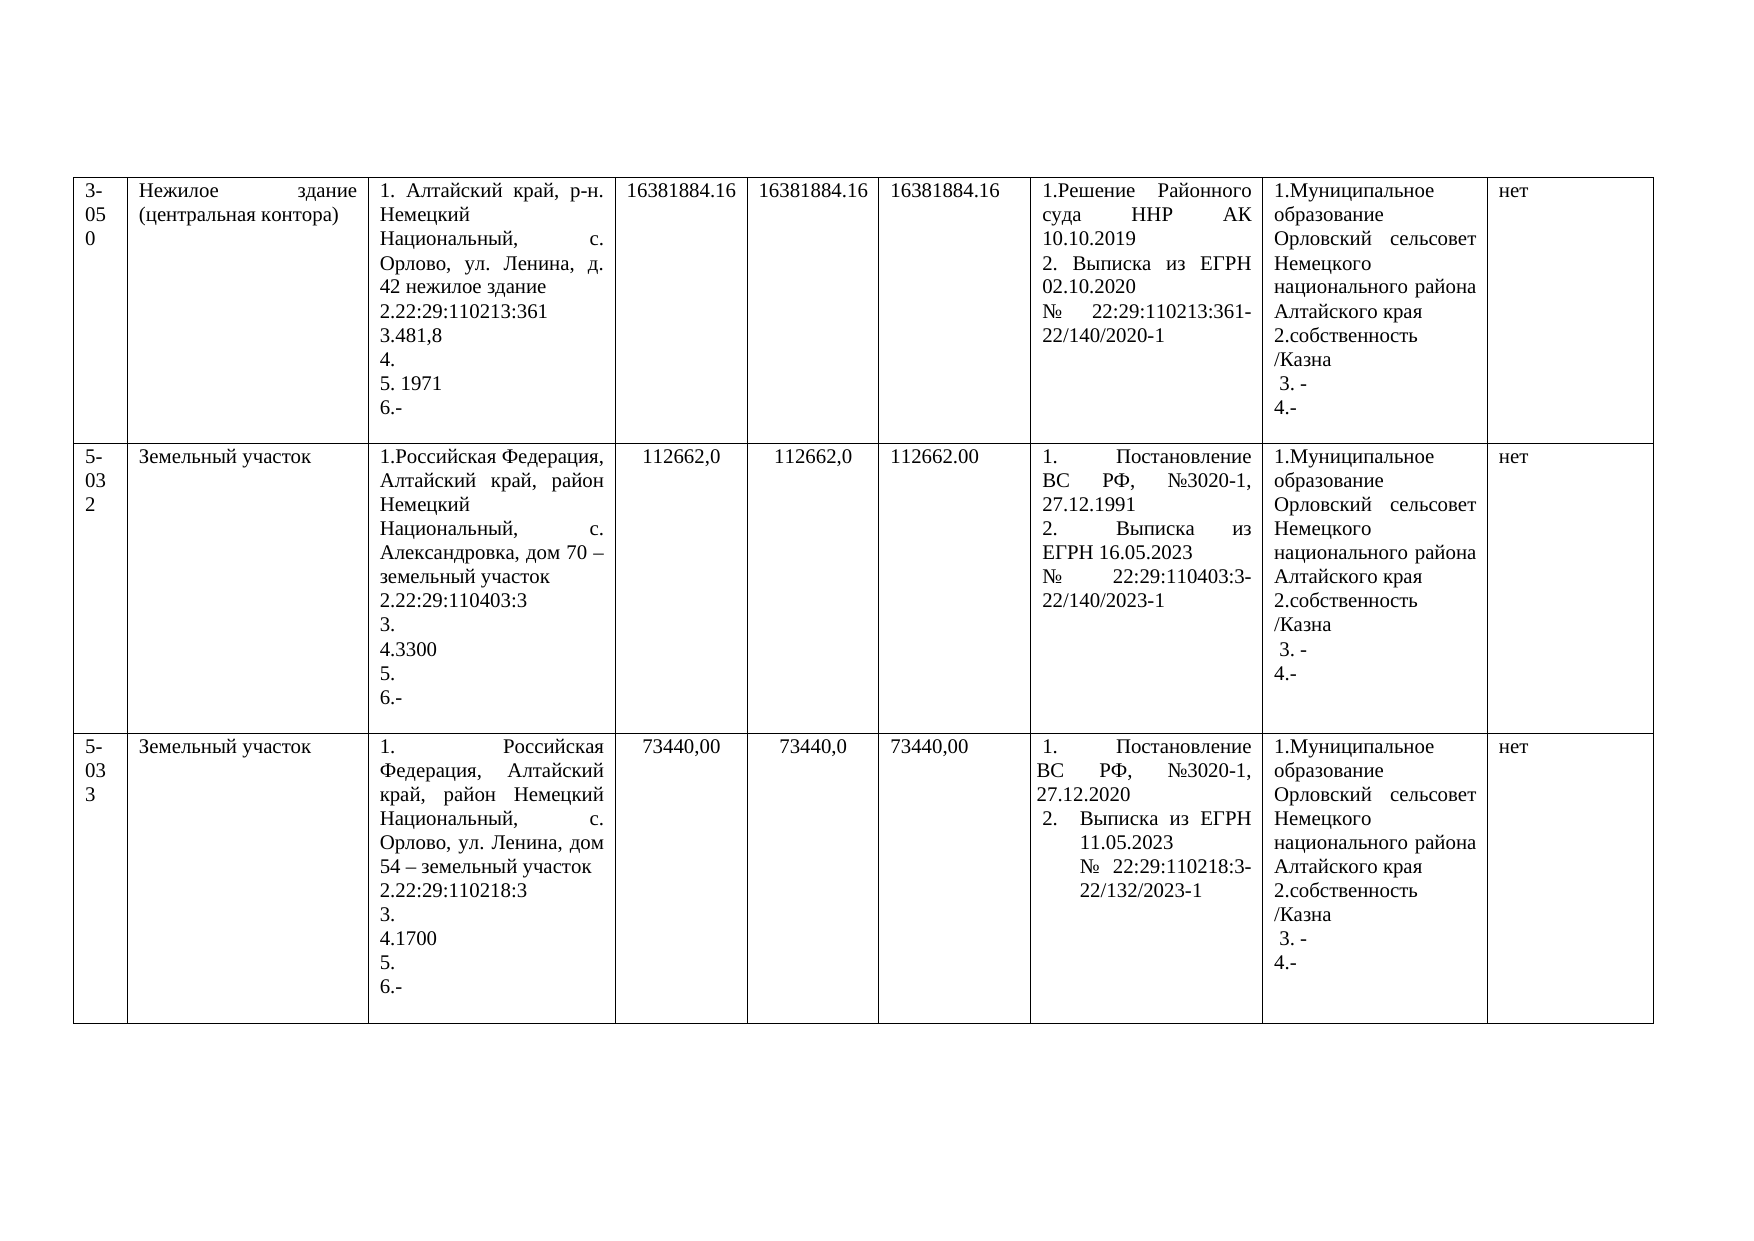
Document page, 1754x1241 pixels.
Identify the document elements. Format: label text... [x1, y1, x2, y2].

table_cell 73440,00 [616, 734, 747, 1022]
table_cell 73440,0 [748, 734, 878, 1022]
table_cell 16381884.16 [748, 178, 878, 443]
table_cell 1.Муниципальное образование Орловский сельсовет Немецкого национального района Алтайского края 2.собственность /Казна 3. - 4.- [1263, 444, 1487, 733]
table_cell Земельный участок [128, 444, 368, 733]
table_cell Земельный участок [128, 734, 368, 1022]
table_cell Постановление ВС РФ, №3020-1, 27.12.1991 Выписка из ЕГРН 16.05.2023 № 22:29:110403:3-22/140/2023-1 [1031, 444, 1262, 733]
table_cell 112662,0 [616, 444, 747, 733]
table_cell 1. Алтайский край, р-н. Немецкий Национальный, с. Орлово, ул. Ленина, д. 42 нежилое здание 2.22:29:110213:361 3.481,8 4. 5. 1971 6.- [369, 178, 615, 443]
table_cell 3-050 [74, 178, 127, 443]
table_cell 1. Российская Федерация, Алтайский край, район Немецкий Национальный, с. Орлово, ул. Ленина, дом 54 – земельный участок 2.22:29:110218:3 3. 4.1700 5. 6.- [369, 734, 615, 1022]
table_cell 16381884.16 [616, 178, 747, 443]
table_cell 1.Решение Районного суда ННР АК 10.10.2019 2. Выписка из ЕГРН 02.10.2020 № 22:29:110213:361-22/140/2020-1 [1031, 178, 1262, 443]
table_cell нет [1488, 734, 1653, 1022]
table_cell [1263, 178, 1487, 443]
table_cell 16381884.16 [879, 178, 1030, 443]
table_cell 5-033 [74, 734, 127, 1022]
table_cell нет [1488, 444, 1653, 733]
table_cell 1.Российская Федерация, Алтайский край, район Немецкий Национальный, с. Александровка, дом 70 – земельный участок 2.22:29:110403:3 3. 4.3300 5. 6.- [369, 444, 615, 733]
table_cell нет [1488, 178, 1653, 443]
table_cell 5-032 [74, 444, 127, 733]
table_cell Нежилое здание (центральная контора) [128, 178, 368, 443]
table_cell Постановление ВС РФ, №3020-1, 27.12.2020 Выписка из ЕГРН 11.05.2023 № 22:29:110218:3-22/132/2023-1 [1031, 734, 1262, 1022]
table_cell 112662,0 [748, 444, 878, 733]
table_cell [1263, 734, 1487, 1022]
table_cell 112662.00 [879, 444, 1030, 733]
table_cell 73440,00 [879, 734, 1030, 1022]
